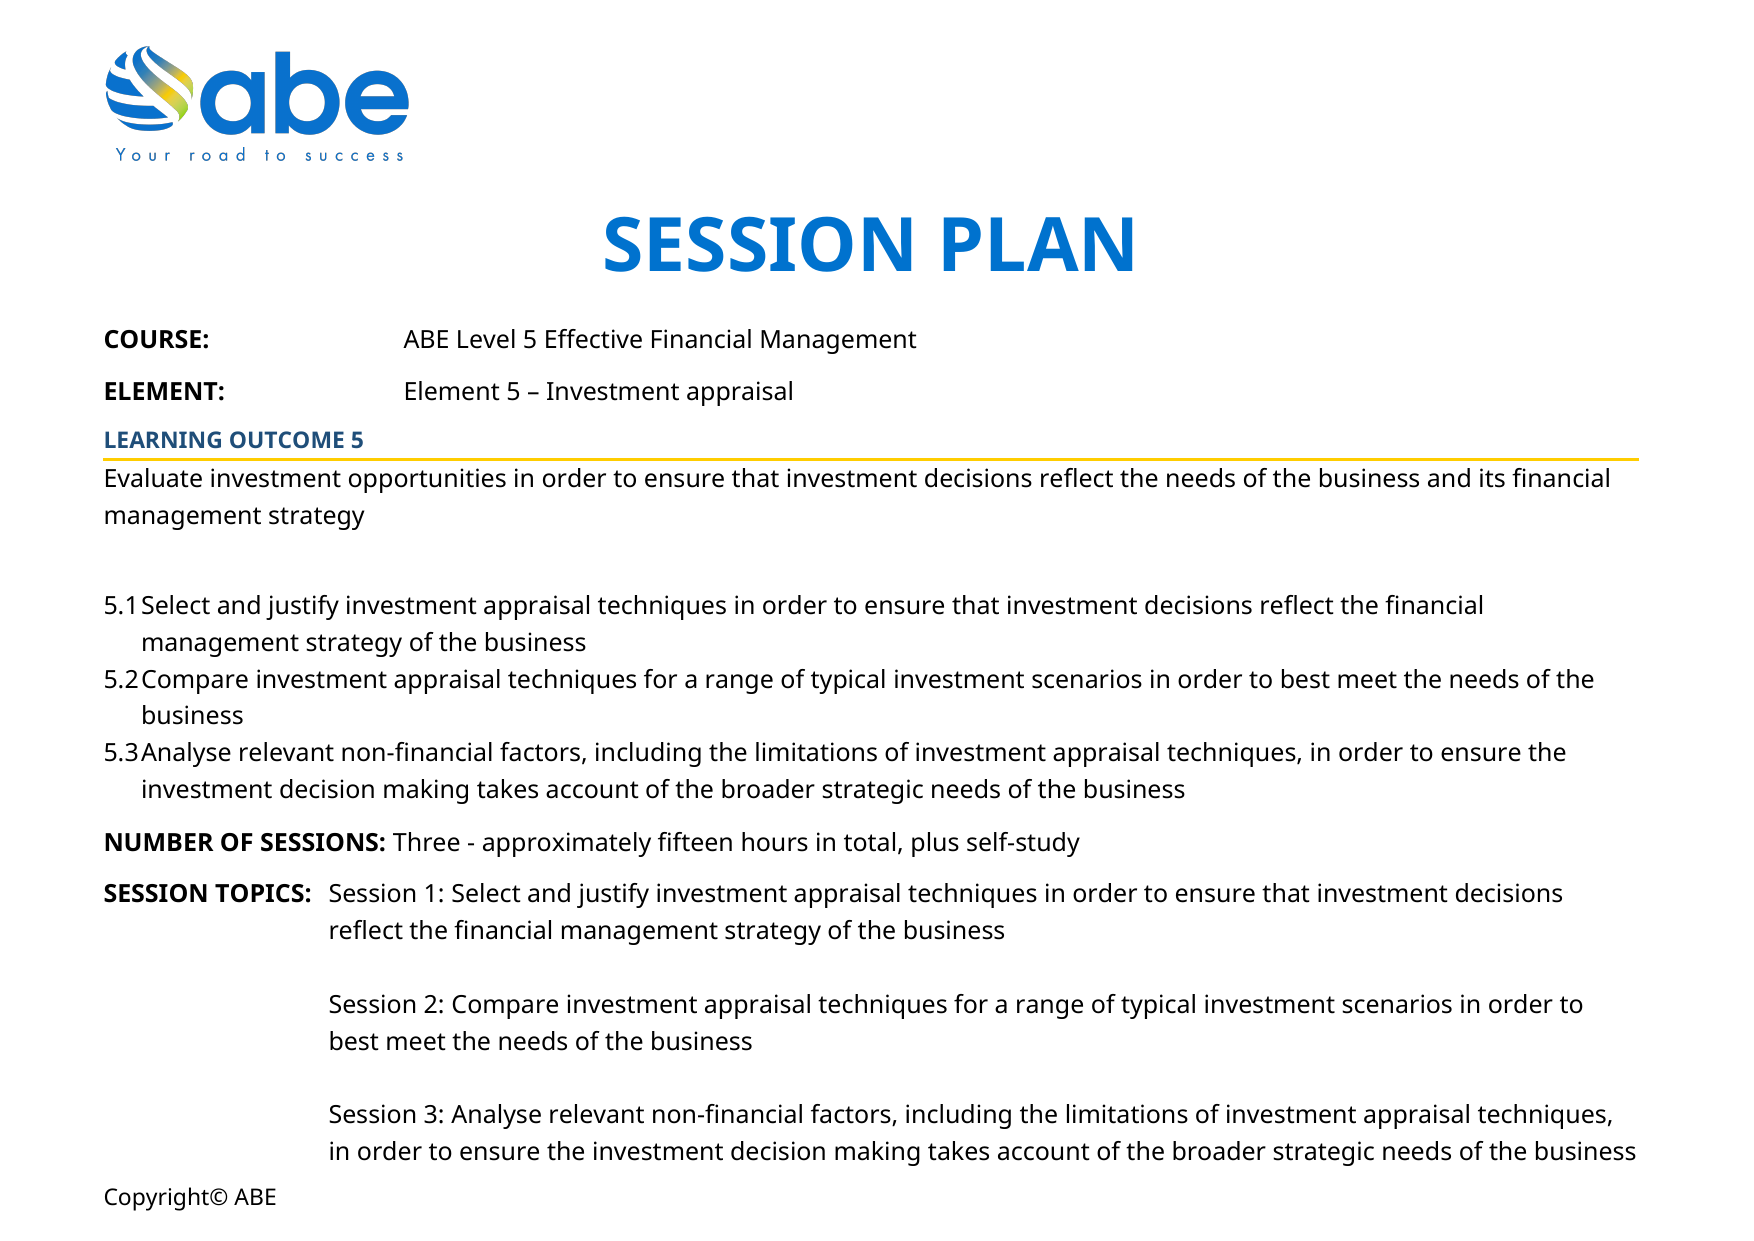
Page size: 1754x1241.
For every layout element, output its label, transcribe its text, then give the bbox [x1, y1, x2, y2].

subtitle SESSION PLAN [103, 192, 1639, 294]
list Select and justify investment appraisal techniques in order to ensure that investment decisions reflect the financial management strategy of the business [103, 588, 1639, 658]
picture [103, 44, 412, 164]
text COURSE: ABE Level 5 Effective Financial Management [103, 322, 1639, 356]
text Evaluate investment opportunities in order to ensure that investment decisions reflect the needs of the business and its financial management strategy [103, 461, 1639, 532]
text Session 3: Analyse relevant non-financial factors, including the limitations of investment appraisal techniques, in order to ensure the investment decision making takes account of the broader strategic needs of the business [328, 1097, 1639, 1167]
text NUMBER OF SESSIONS: Three - approximately fifteen hours in total, plus self-study [103, 825, 1639, 859]
list Analyse relevant non-financial factors, including the limitations of investment appraisal techniques, in order to ensure the investment decision making takes account of the broader strategic needs of the business [103, 735, 1639, 806]
text SESSION TOPICS: Session 1: Select and justify investment appraisal techniques in order to ensure that investment decisions reflect the financial management strategy of the business [103, 876, 1639, 947]
text ELEMENT: Element 5 – Investment appraisal [103, 373, 1639, 407]
list Compare investment appraisal techniques for a range of typical investment scenarios in order to best meet the needs of the business [103, 661, 1639, 732]
text Session 2: Compare investment appraisal techniques for a range of typical investment scenarios in order to best meet the needs of the business [328, 986, 1639, 1057]
subtitle LEARNING OUTCOME 5 [103, 424, 1639, 458]
